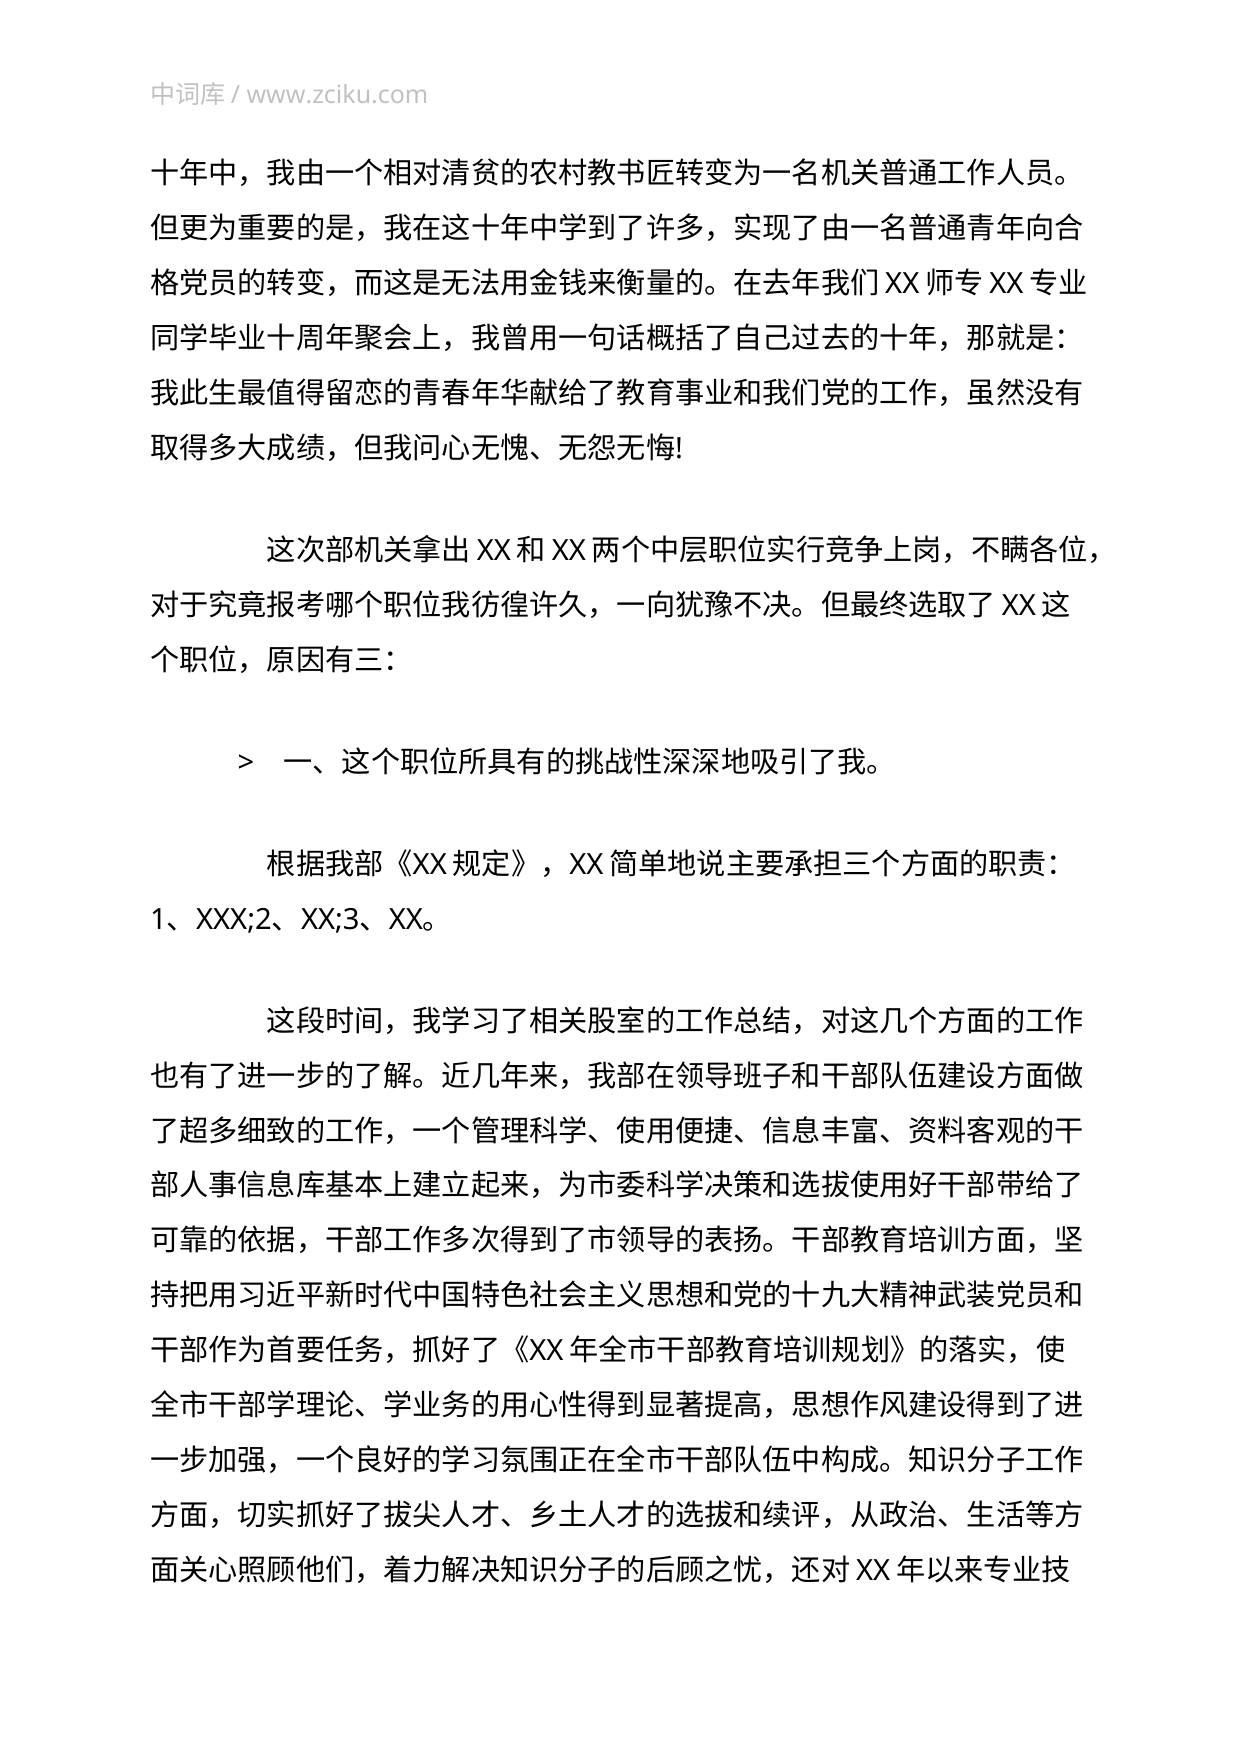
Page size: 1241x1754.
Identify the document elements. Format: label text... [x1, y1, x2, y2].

text > 一、这个职位所具有的挑战性深深地吸引了我。 [150, 738, 1090, 781]
text 根据我部《XX规定》，XX简单地说主要承担三个方面的职责：1、XXX;2、XX;3、XX。 [150, 840, 1090, 938]
text 这次部机关拿出XX和XX两个中层职位实行竞争上岗，不瞒各位，对于究竟报考哪个职位我彷徨许久，一向犹豫不决。但最终选取了XX这个职位，原因有三： [150, 527, 1090, 679]
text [150, 997, 1090, 1589]
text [150, 150, 1090, 467]
